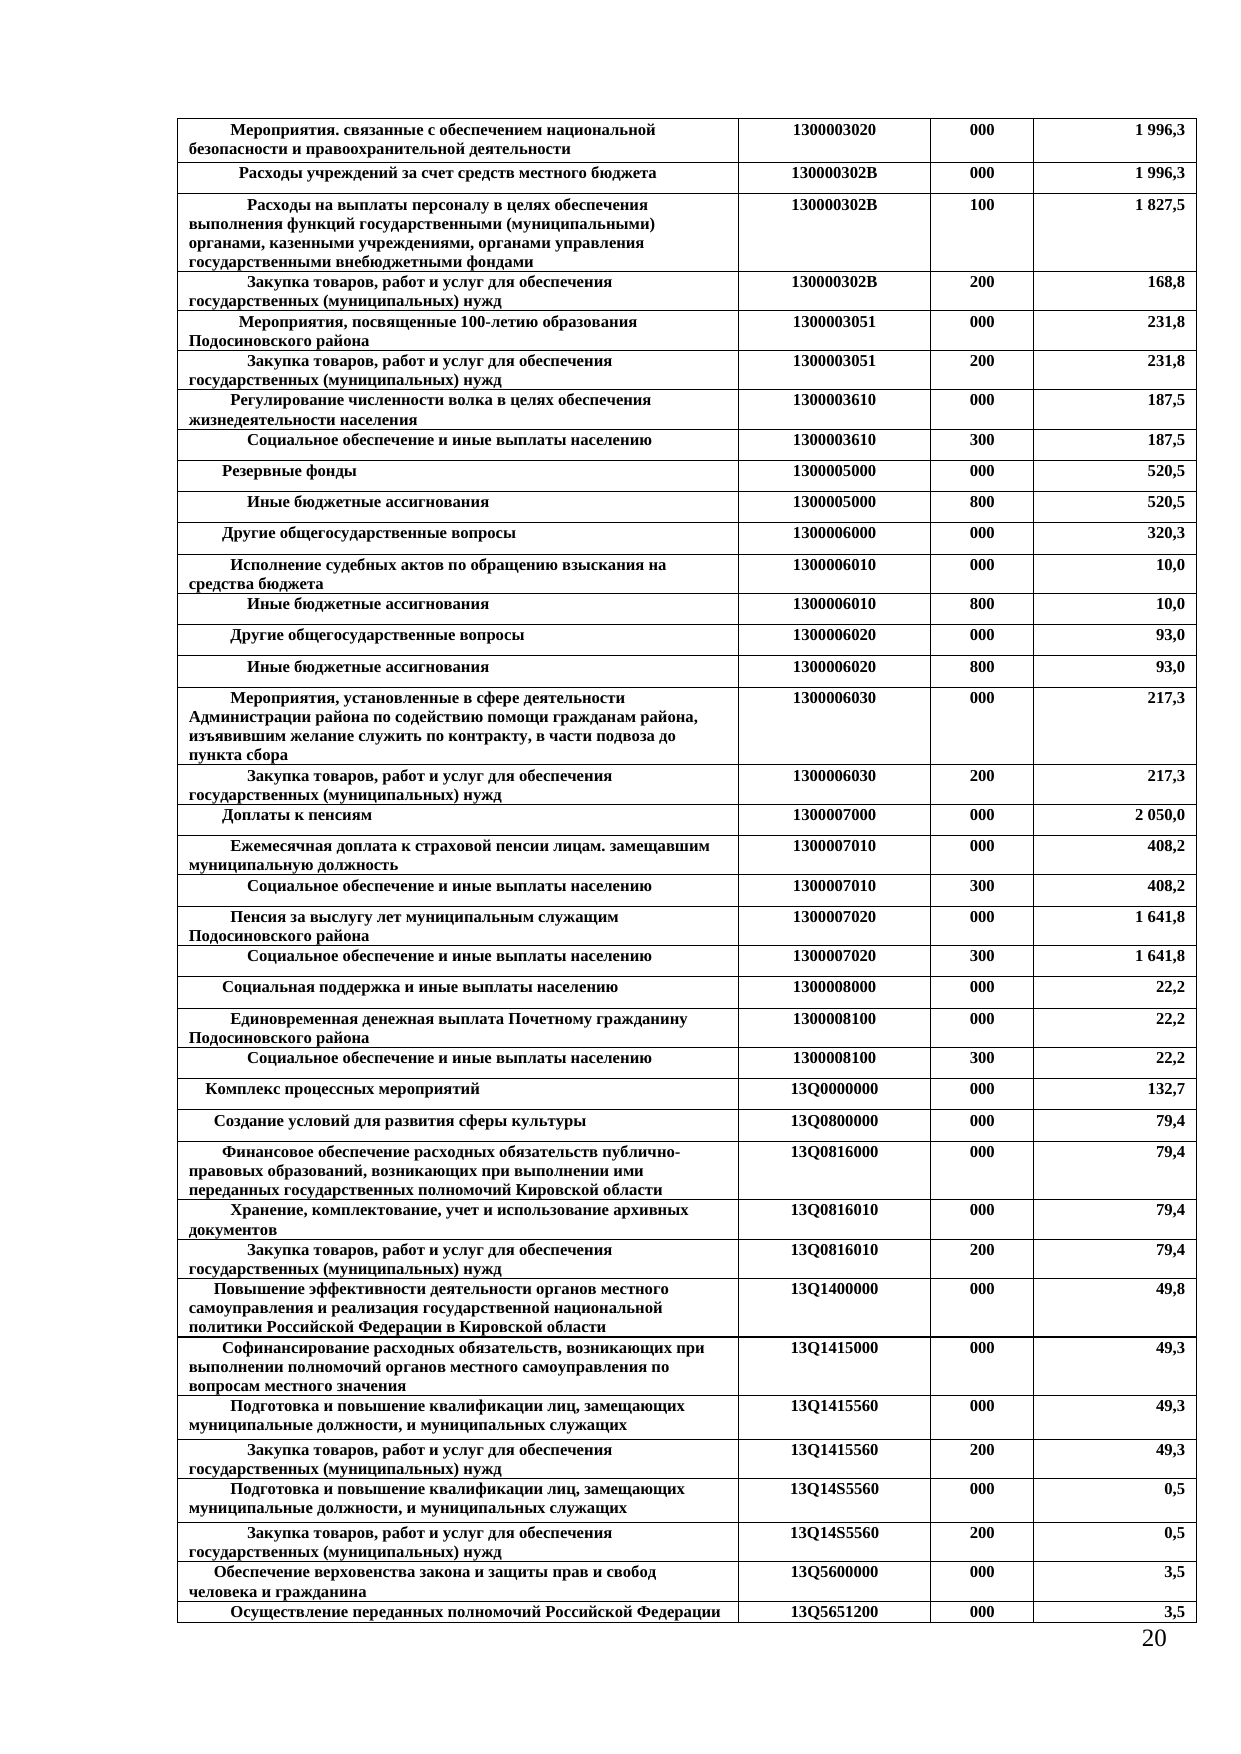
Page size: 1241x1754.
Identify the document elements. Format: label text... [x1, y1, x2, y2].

table_cell Резервные фонды [178, 461, 738, 491]
table_cell 300 [931, 430, 1033, 460]
table_cell 217,3 [1034, 688, 1196, 764]
table_cell 10,0 [1034, 555, 1196, 593]
table_cell 000 [931, 1200, 1033, 1238]
table_cell 408,2 [1034, 875, 1196, 906]
table_cell 0,5 [1034, 1479, 1196, 1522]
table_cell 200 [931, 272, 1033, 310]
table_cell 49,3 [1034, 1338, 1196, 1395]
table_cell Другие общегосударственные вопросы [178, 625, 738, 655]
table_cell 231,8 [1034, 311, 1196, 350]
table_cell Пенсия за выслугу лет муниципальным служащим Подосиновского района [178, 907, 738, 945]
table_cell 000 [931, 311, 1033, 350]
table_cell 130000302В [739, 163, 930, 193]
table_cell 000 [931, 1110, 1033, 1141]
table_cell Закупка товаров, работ и услуг для обеспечения государственных (муниципальных) нужд [178, 351, 738, 389]
table_cell Единовременная денежная выплата Почетному гражданину Подосиновского района [178, 1009, 738, 1047]
table_cell 13Q1400000 [739, 1279, 930, 1336]
table_cell 1300007010 [739, 836, 930, 874]
table_cell Финансовое обеспечение расходных обязательств публично-правовых образований, возникающих при выполнении ими переданных государственных полномочий Кировской области [178, 1142, 738, 1199]
table_cell Иные бюджетные ассигнования [178, 492, 738, 522]
table_cell 2 050,0 [1034, 805, 1196, 835]
table_cell Другие общегосударственные вопросы [178, 523, 738, 553]
table_cell 000 [931, 461, 1033, 491]
table_cell 200 [931, 765, 1033, 804]
table_cell 1 996,3 [1034, 163, 1196, 193]
table_cell 800 [931, 594, 1033, 624]
table_cell Софинансирование расходных обязательств, возникающих при выполнении полномочий органов местного самоуправления по вопросам местного значения [178, 1338, 738, 1395]
table_cell 13Q14S5560 [739, 1523, 930, 1561]
table_cell Социальное обеспечение и иные выплаты населению [178, 875, 738, 906]
table_cell 3,5 [1034, 1562, 1196, 1601]
table_cell 200 [931, 351, 1033, 389]
table_cell Социальное обеспечение и иные выплаты населению [178, 1048, 738, 1078]
table_cell 130000302В [739, 272, 930, 310]
table_cell Создание условий для развития сферы культуры [178, 1110, 738, 1141]
table_cell 1300003020 [739, 119, 930, 162]
table_cell 1300005000 [739, 461, 930, 491]
table_cell 000 [931, 1009, 1033, 1047]
table_cell 300 [931, 946, 1033, 976]
table_cell 13Q0800000 [739, 1110, 930, 1141]
table_cell 100 [931, 194, 1033, 271]
table_cell Регулирование численности волка в целях обеспечения жизнедеятельности населения [178, 390, 738, 428]
table_cell 13Q5600000 [739, 1562, 930, 1601]
table_cell 000 [931, 119, 1033, 162]
table_cell Обеспечение верховенства закона и защиты прав и свобод человека и гражданина [178, 1562, 738, 1601]
table_cell 13Q14S5560 [739, 1479, 930, 1522]
table_cell 13Q1415560 [739, 1396, 930, 1439]
table_cell 000 [931, 1562, 1033, 1601]
table_cell 1300003051 [739, 311, 930, 350]
table_cell 000 [931, 1479, 1033, 1522]
table_cell 520,5 [1034, 461, 1196, 491]
table_cell 000 [931, 625, 1033, 655]
table_cell 000 [931, 1602, 1033, 1622]
table_cell 0,5 [1034, 1523, 1196, 1561]
table_cell Расходы учреждений за счет средств местного бюджета [178, 163, 738, 193]
table_cell 1300007020 [739, 907, 930, 945]
table_cell 79,4 [1034, 1200, 1196, 1238]
table_cell 000 [931, 1142, 1033, 1199]
table_cell 000 [931, 907, 1033, 945]
table_cell Закупка товаров, работ и услуг для обеспечения государственных (муниципальных) нужд [178, 765, 738, 804]
table_cell 000 [931, 1338, 1033, 1395]
table_cell 22,2 [1034, 1048, 1196, 1078]
table_cell 000 [931, 805, 1033, 835]
table_cell Закупка товаров, работ и услуг для обеспечения государственных (муниципальных) нужд [178, 272, 738, 310]
table_cell 000 [931, 1079, 1033, 1109]
table_cell Подготовка и повышение квалификации лиц, замещающих муниципальные должности, и муниципальных служащих [178, 1396, 738, 1439]
table_cell Повышение эффективности деятельности органов местного самоуправления и реализация государственной национальной политики Российской Федерации в Кировской области [178, 1279, 738, 1336]
table_cell Закупка товаров, работ и услуг для обеспечения государственных (муниципальных) нужд [178, 1440, 738, 1478]
table_cell 3,5 [1034, 1602, 1196, 1622]
table_cell Комплекс процессных мероприятий [178, 1079, 738, 1109]
table_cell 1300006020 [739, 625, 930, 655]
table_cell 1300007000 [739, 805, 930, 835]
table_cell 1300003610 [739, 430, 930, 460]
table_cell Иные бюджетные ассигнования [178, 594, 738, 624]
table_cell 13Q5651200 [739, 1602, 930, 1622]
table_cell 13Q1415560 [739, 1440, 930, 1478]
table_cell 000 [931, 555, 1033, 593]
table_cell 13Q0000000 [739, 1079, 930, 1109]
table_cell 200 [931, 1440, 1033, 1478]
table_cell 520,5 [1034, 492, 1196, 522]
table_cell 300 [931, 1048, 1033, 1078]
table_cell 1300008100 [739, 1009, 930, 1047]
table_cell 13Q0816010 [739, 1240, 930, 1278]
table_cell Ежемесячная доплата к страховой пенсии лицам. замещавшим муниципальную должность [178, 836, 738, 874]
table_cell 000 [931, 1279, 1033, 1336]
table_cell 1300006010 [739, 594, 930, 624]
table_cell 79,4 [1034, 1240, 1196, 1278]
table_cell 408,2 [1034, 836, 1196, 874]
table_cell 1300003610 [739, 390, 930, 428]
table_cell 93,0 [1034, 656, 1196, 687]
table_cell 49,8 [1034, 1279, 1196, 1336]
table_cell Мероприятия, установленные в сфере деятельности Администрации района по содействию помощи гражданам района, изъявившим желание служить по контракту, в части подвоза до пункта сбора [178, 688, 738, 764]
table_cell 130000302В [739, 194, 930, 271]
table_cell 168,8 [1034, 272, 1196, 310]
table_cell 000 [931, 523, 1033, 553]
table_cell Иные бюджетные ассигнования [178, 656, 738, 687]
table_cell Мероприятия. связанные с обеспечением национальной безопасности и правоохранительной деятельности [178, 119, 738, 162]
table_cell 10,0 [1034, 594, 1196, 624]
table_cell 13Q0816000 [739, 1142, 930, 1199]
table_cell 200 [931, 1523, 1033, 1561]
table_cell 217,3 [1034, 765, 1196, 804]
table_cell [178, 1602, 738, 1622]
table_cell 1300006030 [739, 765, 930, 804]
table_cell 000 [931, 390, 1033, 428]
table_cell 187,5 [1034, 430, 1196, 460]
table_cell 49,3 [1034, 1396, 1196, 1439]
table_cell 800 [931, 492, 1033, 522]
table_cell 1300006010 [739, 555, 930, 593]
table_cell 13Q0816010 [739, 1200, 930, 1238]
table_cell 1 641,8 [1034, 907, 1196, 945]
table_cell 1 827,5 [1034, 194, 1196, 271]
table_cell 132,7 [1034, 1079, 1196, 1109]
table_cell Социальное обеспечение и иные выплаты населению [178, 430, 738, 460]
table_cell 1300007010 [739, 875, 930, 906]
table_cell 79,4 [1034, 1110, 1196, 1141]
table_cell Закупка товаров, работ и услуг для обеспечения государственных (муниципальных) нужд [178, 1523, 738, 1561]
table_cell 22,2 [1034, 1009, 1196, 1047]
table_cell 49,3 [1034, 1440, 1196, 1478]
table_cell 000 [931, 688, 1033, 764]
table_cell 000 [931, 163, 1033, 193]
table_cell 1300007020 [739, 946, 930, 976]
table_cell 000 [931, 977, 1033, 1007]
table_cell 13Q1415000 [739, 1338, 930, 1395]
table_cell 300 [931, 875, 1033, 906]
table_cell 1 641,8 [1034, 946, 1196, 976]
table_cell Исполнение судебных актов по обращению взыскания на средства бюджета [178, 555, 738, 593]
table_cell 800 [931, 656, 1033, 687]
table_cell Подготовка и повышение квалификации лиц, замещающих муниципальные должности, и муниципальных служащих [178, 1479, 738, 1522]
table_cell Хранение, комплектование, учет и использование архивных документов [178, 1200, 738, 1238]
table_cell 79,4 [1034, 1142, 1196, 1199]
table_cell 1300006000 [739, 523, 930, 553]
table_cell 1300005000 [739, 492, 930, 522]
table_cell Мероприятия, посвященные 100-летию образования Подосиновского района [178, 311, 738, 350]
table_cell 1300008000 [739, 977, 930, 1007]
table_cell Закупка товаров, работ и услуг для обеспечения государственных (муниципальных) нужд [178, 1240, 738, 1278]
table_cell 231,8 [1034, 351, 1196, 389]
table_cell 320,3 [1034, 523, 1196, 553]
table_cell 000 [931, 1396, 1033, 1439]
table_cell 187,5 [1034, 390, 1196, 428]
table_cell 1300003051 [739, 351, 930, 389]
table_cell Социальная поддержка и иные выплаты населению [178, 977, 738, 1007]
table_cell Доплаты к пенсиям [178, 805, 738, 835]
table_cell 93,0 [1034, 625, 1196, 655]
table_cell 1300006030 [739, 688, 930, 764]
table_cell 200 [931, 1240, 1033, 1278]
table_cell 1 996,3 [1034, 119, 1196, 162]
table_cell 000 [931, 836, 1033, 874]
table_cell 1300008100 [739, 1048, 930, 1078]
table_cell Социальное обеспечение и иные выплаты населению [178, 946, 738, 976]
table_cell 22,2 [1034, 977, 1196, 1007]
table_cell 1300006020 [739, 656, 930, 687]
